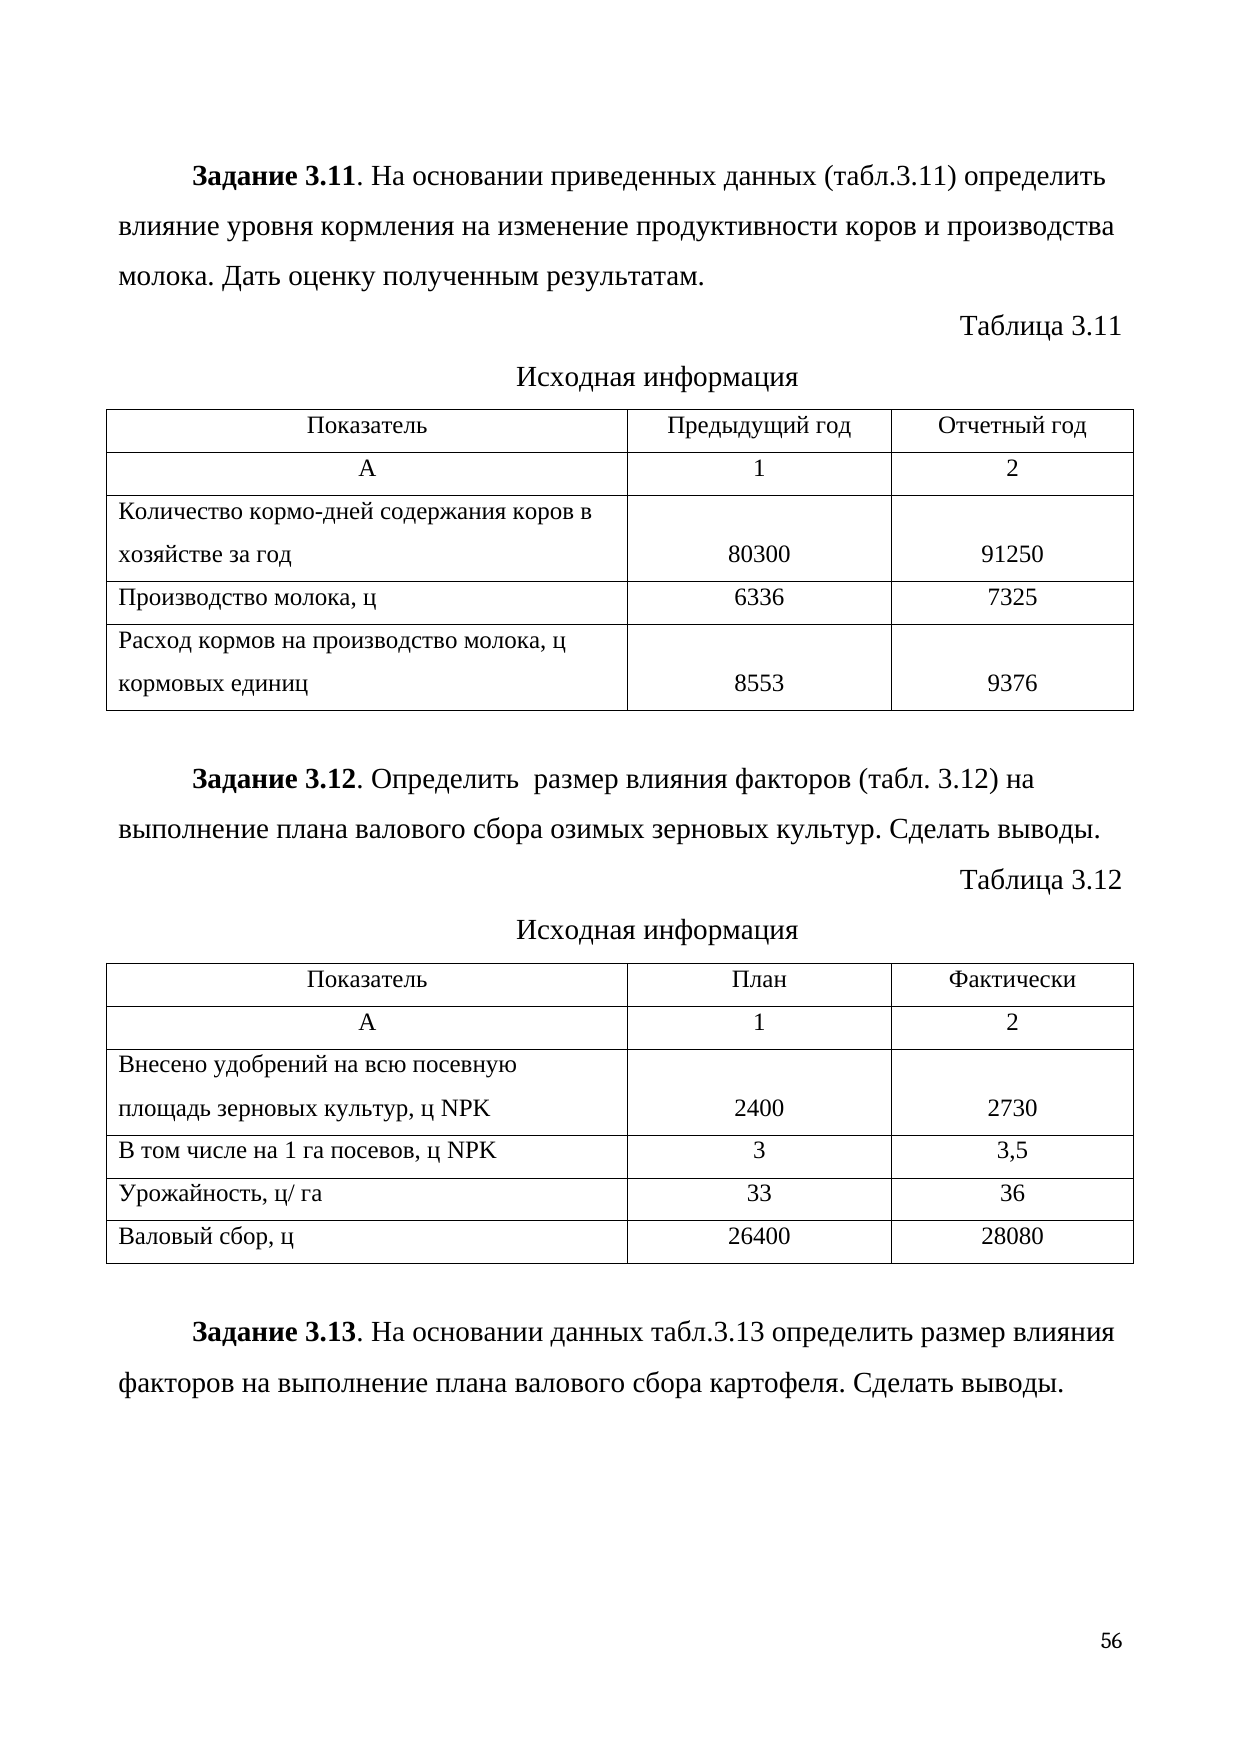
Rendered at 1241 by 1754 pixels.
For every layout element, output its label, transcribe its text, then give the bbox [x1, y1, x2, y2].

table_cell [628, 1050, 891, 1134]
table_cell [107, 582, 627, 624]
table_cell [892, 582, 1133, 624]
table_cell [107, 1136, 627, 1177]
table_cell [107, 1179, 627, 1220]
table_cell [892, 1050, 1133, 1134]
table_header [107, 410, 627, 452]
text Исходная информация [118, 359, 1122, 392]
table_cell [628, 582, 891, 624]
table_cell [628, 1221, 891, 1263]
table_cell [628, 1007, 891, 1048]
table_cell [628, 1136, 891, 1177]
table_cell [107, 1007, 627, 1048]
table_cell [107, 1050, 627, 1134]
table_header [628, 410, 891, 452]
text Задание 3.12. Определить размер влияния факторов (табл. 3.12) на выполнение плана валового сбора озимых зерновых культур. Сделать выводы. [118, 761, 1122, 845]
text Исходная информация [118, 912, 1122, 946]
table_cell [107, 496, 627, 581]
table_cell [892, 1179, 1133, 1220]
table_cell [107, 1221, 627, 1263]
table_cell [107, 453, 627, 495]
text Таблица 3.11 [118, 308, 1122, 342]
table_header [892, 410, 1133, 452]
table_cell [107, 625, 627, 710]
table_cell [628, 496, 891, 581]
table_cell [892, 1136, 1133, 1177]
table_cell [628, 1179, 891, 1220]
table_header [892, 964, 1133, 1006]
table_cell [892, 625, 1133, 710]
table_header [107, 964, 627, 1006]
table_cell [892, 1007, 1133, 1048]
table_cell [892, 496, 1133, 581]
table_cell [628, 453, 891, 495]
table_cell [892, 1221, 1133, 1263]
text Задание 3.13. На основании данных табл.3.13 определить размер влияния факторов на выполнение плана валового сбора картофеля. Сделать выводы. [118, 1314, 1122, 1398]
text Задание 3.11. На основании приведенных данных (табл.3.11) определить влияние уровня кормления на изменение продуктивности коров и производства молока. Дать оценку полученным результатам. [118, 158, 1122, 292]
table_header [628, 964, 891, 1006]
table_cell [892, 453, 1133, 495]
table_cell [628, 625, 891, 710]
text Таблица 3.12 [118, 862, 1122, 896]
